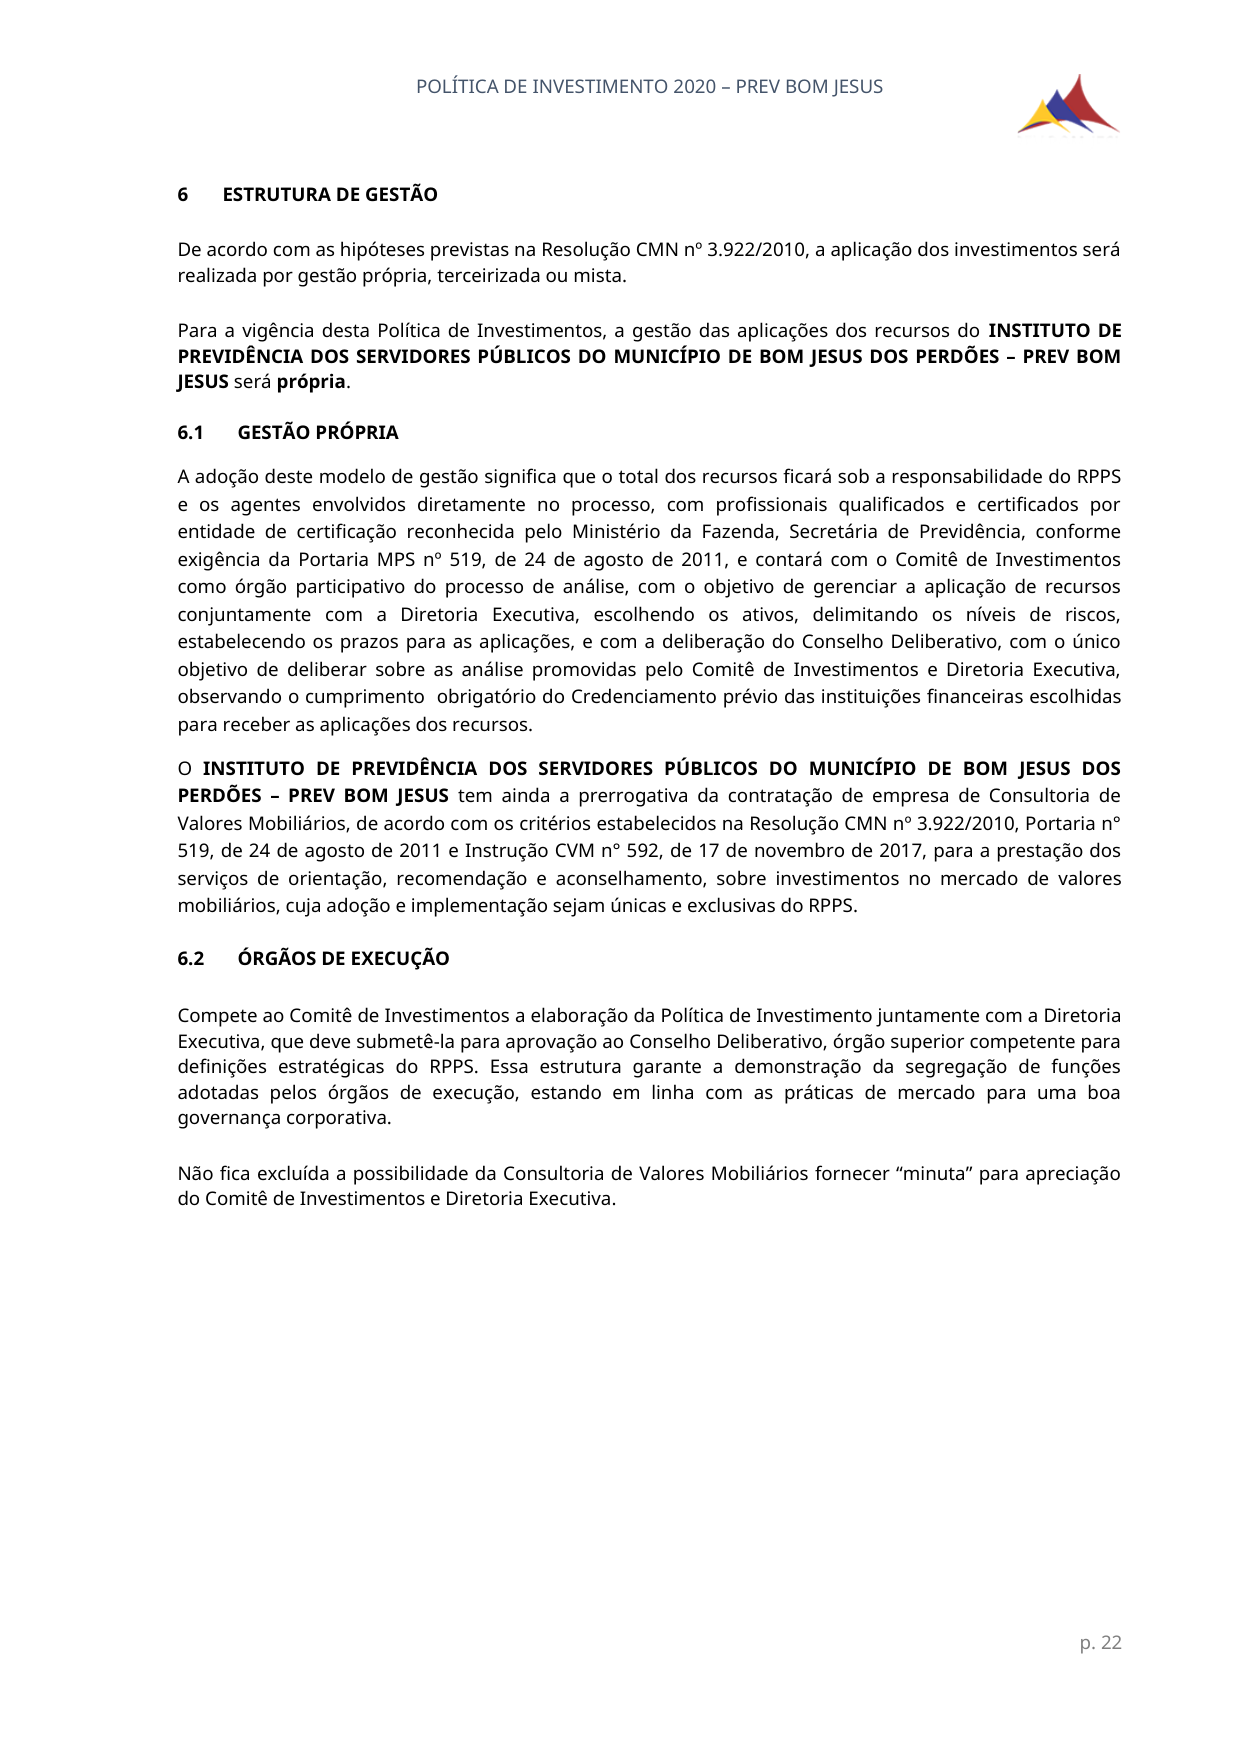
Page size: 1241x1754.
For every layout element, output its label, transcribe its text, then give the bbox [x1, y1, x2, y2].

subtitle ÓRGÃOS DE EXECUÇÃO [177, 945, 1122, 971]
text A adoção deste modelo de gestão significa que o total dos recursos ficará sob a responsabilidade do RPPS e os agentes envolvidos diretamente no processo, com profissionais qualificados e certificados por entidade de certificação reconhecida pelo Ministério da Fazenda, Secretária de Previdência, conforme exigência da Portaria MPS nº 519, de 24 de agosto de 2011, e contará com o Comitê de Investimentos como órgão participativo do processo de análise, com o objetivo de gerenciar a aplicação de recursos conjuntamente com a Diretoria Executiva, escolhendo os ativos, delimitando os níveis de riscos, estabelecendo os prazos para as aplicações, e com a deliberação do Conselho Deliberativo, com o único objetivo de deliberar sobre as análise promovidas pelo Comitê de Investimentos e Diretoria Executiva, observando o cumprimento obrigatório do Credenciamento prévio das instituições financeiras escolhidas para receber as aplicações dos recursos. [177, 463, 1122, 736]
text O INSTITUTO DE PREVIDÊNCIA DOS SERVIDORES PÚBLICOS DO MUNICÍPIO DE BOM JESUS DOS PERDÕES – PREV BOM JESUS tem ainda a prerrogativa da contratação de empresa de Consultoria de Valores Mobiliários, de acordo com os critérios estabelecidos na Resolução CMN nº 3.922/2010, Portaria n° 519, de 24 de agosto de 2011 e Instrução CVM n° 592, de 17 de novembro de 2017, para a prestação dos serviços de orientação, recomendação e aconselhamento, sobre investimentos no mercado de valores mobiliários, cuja adoção e implementação sejam únicas e exclusivas do RPPS. [177, 755, 1122, 918]
picture [1017, 74, 1121, 177]
text Para a vigência desta Política de Investimentos, a gestão das aplicações dos recursos do INSTITUTO DE PREVIDÊNCIA DOS SERVIDORES PÚBLICOS DO MUNICÍPIO DE BOM JESUS DOS PERDÕES – PREV BOM JESUS será própria. [177, 318, 1122, 394]
text Não fica excluída a possibilidade da Consultoria de Valores Mobiliários fornecer “minuta” para apreciação do Comitê de Investimentos e Diretoria Executiva. [177, 1160, 1122, 1211]
text De acordo com as hipóteses previstas na Resolução CMN nº 3.922/2010, a aplicação dos investimentos será realizada por gestão própria, terceirizada ou mista. [177, 237, 1122, 288]
subtitle GESTÃO PRÓPRIA [177, 419, 1122, 445]
subtitle ESTRUTURA DE GESTÃO [177, 181, 1122, 207]
text Compete ao Comitê de Investimentos a elaboração da Política de Investimento juntamente com a Diretoria Executiva, que deve submetê-la para aprovação ao Conselho Deliberativo, órgão superior competente para definições estratégicas do RPPS. Essa estrutura garante a demonstração da segregação de funções adotadas pelos órgãos de execução, estando em linha com as práticas de mercado para uma boa governança corporativa. [177, 1002, 1122, 1130]
